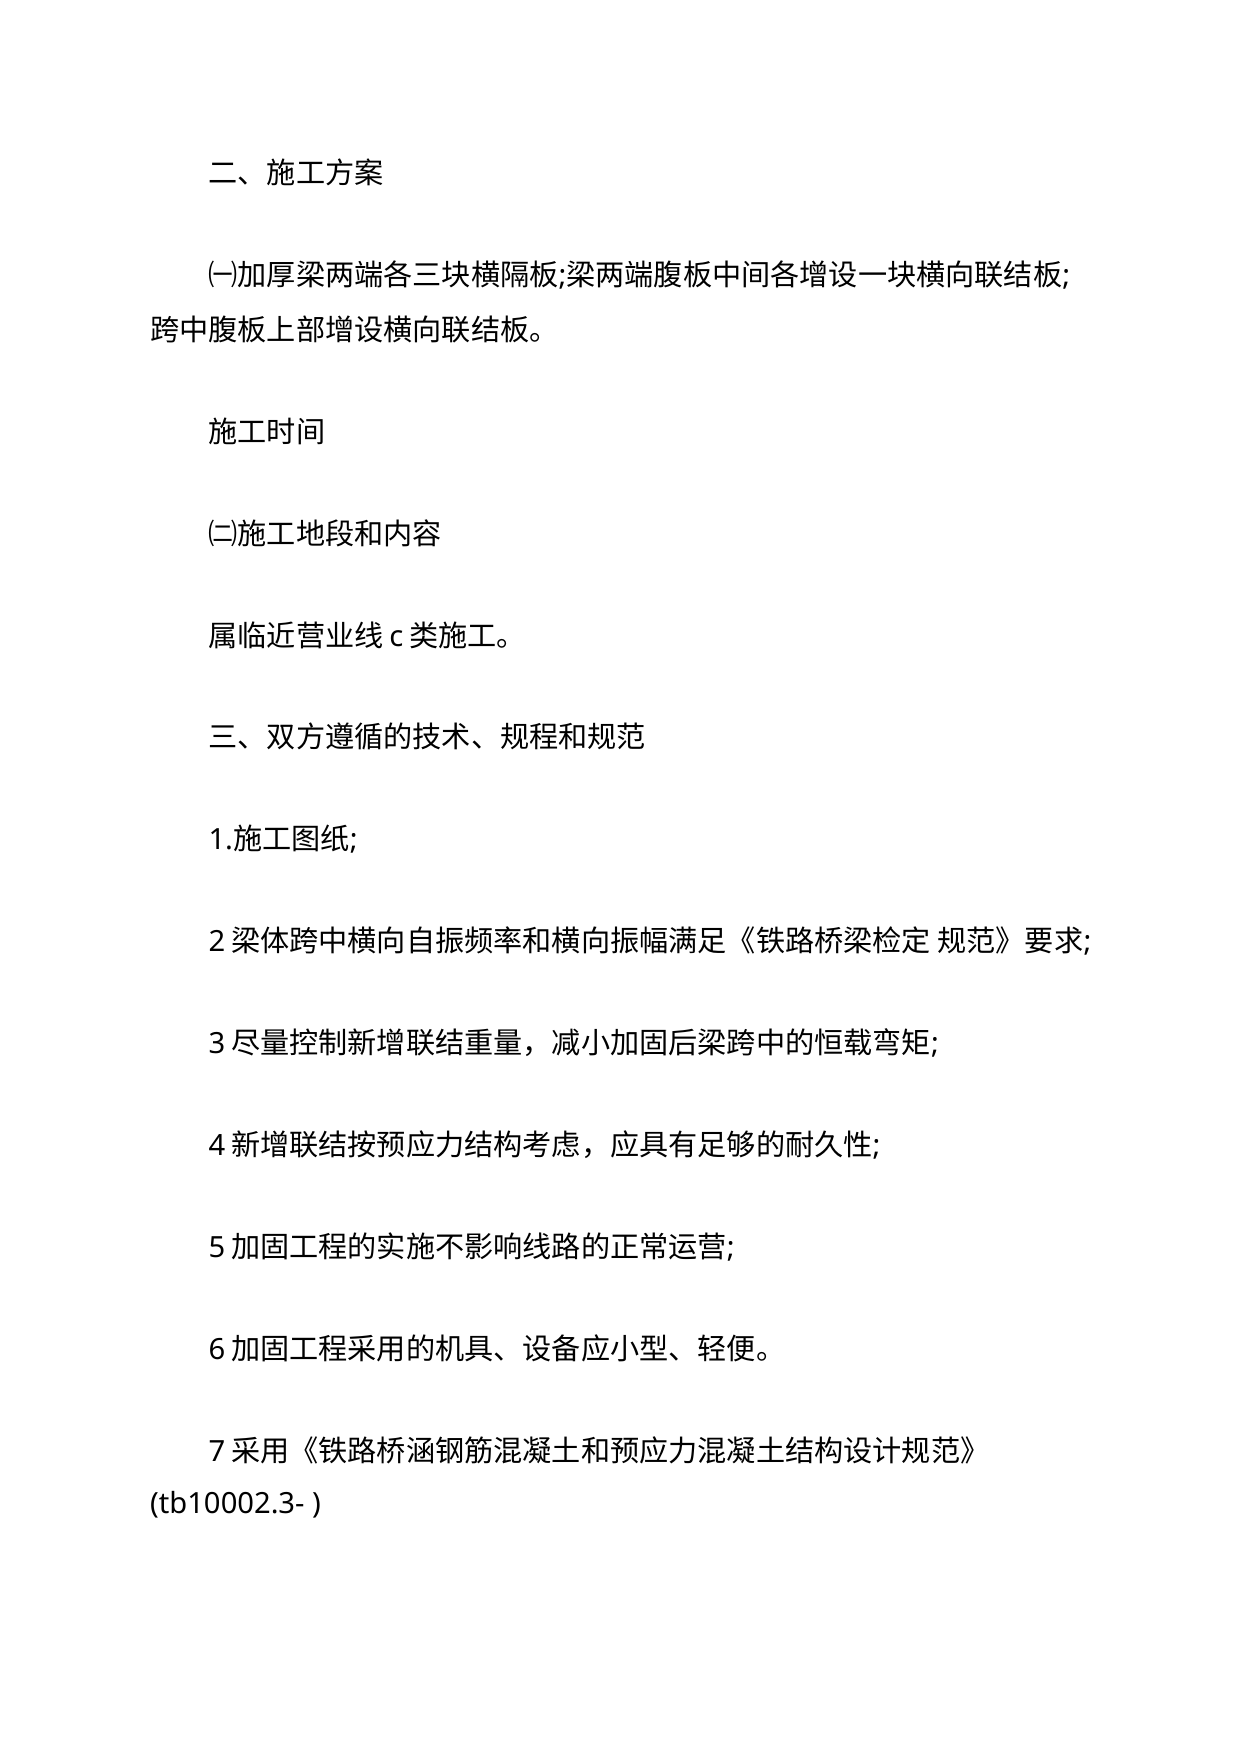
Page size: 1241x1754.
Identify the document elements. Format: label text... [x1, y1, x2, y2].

text 4新增联结按预应力结构考虑，应具有足够的耐久性; [150, 1122, 1090, 1164]
text 2梁体跨中横向自振频率和横向振幅满足《铁路桥梁检定 规范》要求; [150, 918, 1090, 960]
text 7采用《铁路桥涵钢筋混凝土和预应力混凝土结构设计规范》(tb10002.3- ) [150, 1428, 1090, 1522]
text 施工时间 [150, 408, 1090, 451]
text 6加固工程采用的机具、设备应小型、轻便。 [150, 1326, 1090, 1368]
text 1.施工图纸; [150, 816, 1090, 858]
text ㈡施工地段和内容 [150, 510, 1090, 553]
text ㈠加厚梁两端各三块横隔板;梁两端腹板中间各增设一块横向联结板;跨中腹板上部增设横向联结板。 [150, 252, 1090, 349]
text 二、施工方案 [150, 150, 1090, 192]
text 属临近营业线c类施工。 [150, 612, 1090, 654]
text 5加固工程的实施不影响线路的正常运营; [150, 1224, 1090, 1266]
text 3尽量控制新增联结重量，减小加固后梁跨中的恒载弯矩; [150, 1020, 1090, 1062]
text 三、双方遵循的技术、规程和规范 [150, 714, 1090, 756]
